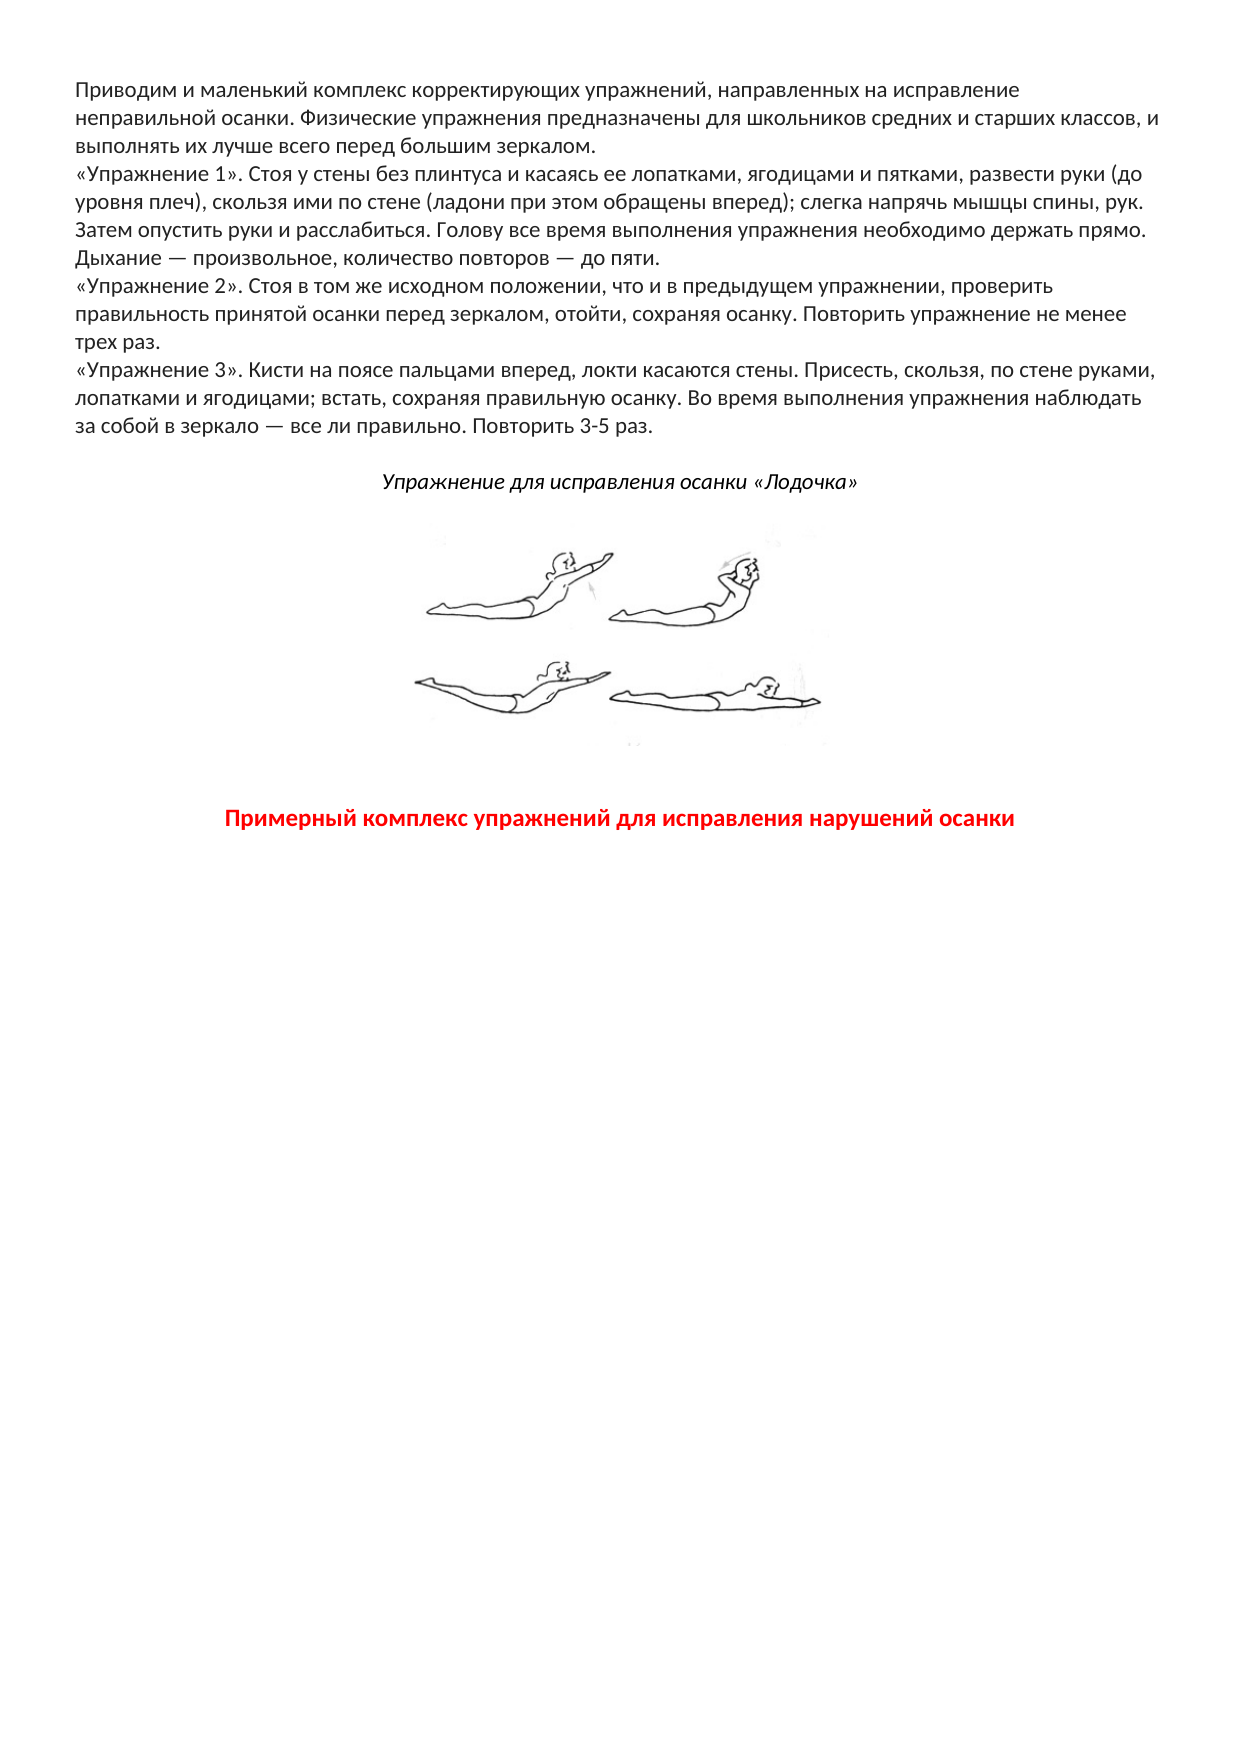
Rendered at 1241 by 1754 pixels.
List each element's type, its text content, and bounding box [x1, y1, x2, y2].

picture [405, 523, 836, 746]
text «Упражнение 2». Стоя в том же исходном положении, что и в предыдущем упражнении, проверить правильность принятой осанки перед зеркалом, отойти, сохраняя осанку. Повторить упражнение не менее трех раз. [75, 271, 1165, 355]
text Примерный комплекс упражнений для исправления нарушений осанки [75, 802, 1165, 832]
text «Упражнение 3». Кисти на поясе пальцами вперед, локти касаются стены. Присесть, скользя, по стене руками, лопатками и ягодицами; встать, сохраняя правильную осанку. Во время выполнения упражнения наблюдать за собой в зеркало — все ли правильно. Повторить 3-5 раз. [75, 355, 1165, 439]
text «Упражнение 1». Стоя у стены без плинтуса и касаясь ее лопатками, ягодицами и пятками, развести руки (до уровня плеч), скользя ими по стене (ладони при этом обращены вперед); слегка напрячь мышцы спины, рук. Затем опустить руки и расслабиться. Голову все время выполнения упражнения необходимо держать прямо. Дыхание — произвольное, количество повторов — до пяти. [75, 159, 1165, 271]
text Упражнение для исправления осанки «Лодочка» [75, 467, 1165, 495]
text Приводим и маленький комплекс корректирующих упражнений, направленных на исправление неправильной осанки. Физические упражнения предназначены для школьников средних и старших классов, и выполнять их лучше всего перед большим зеркалом. [75, 75, 1165, 159]
